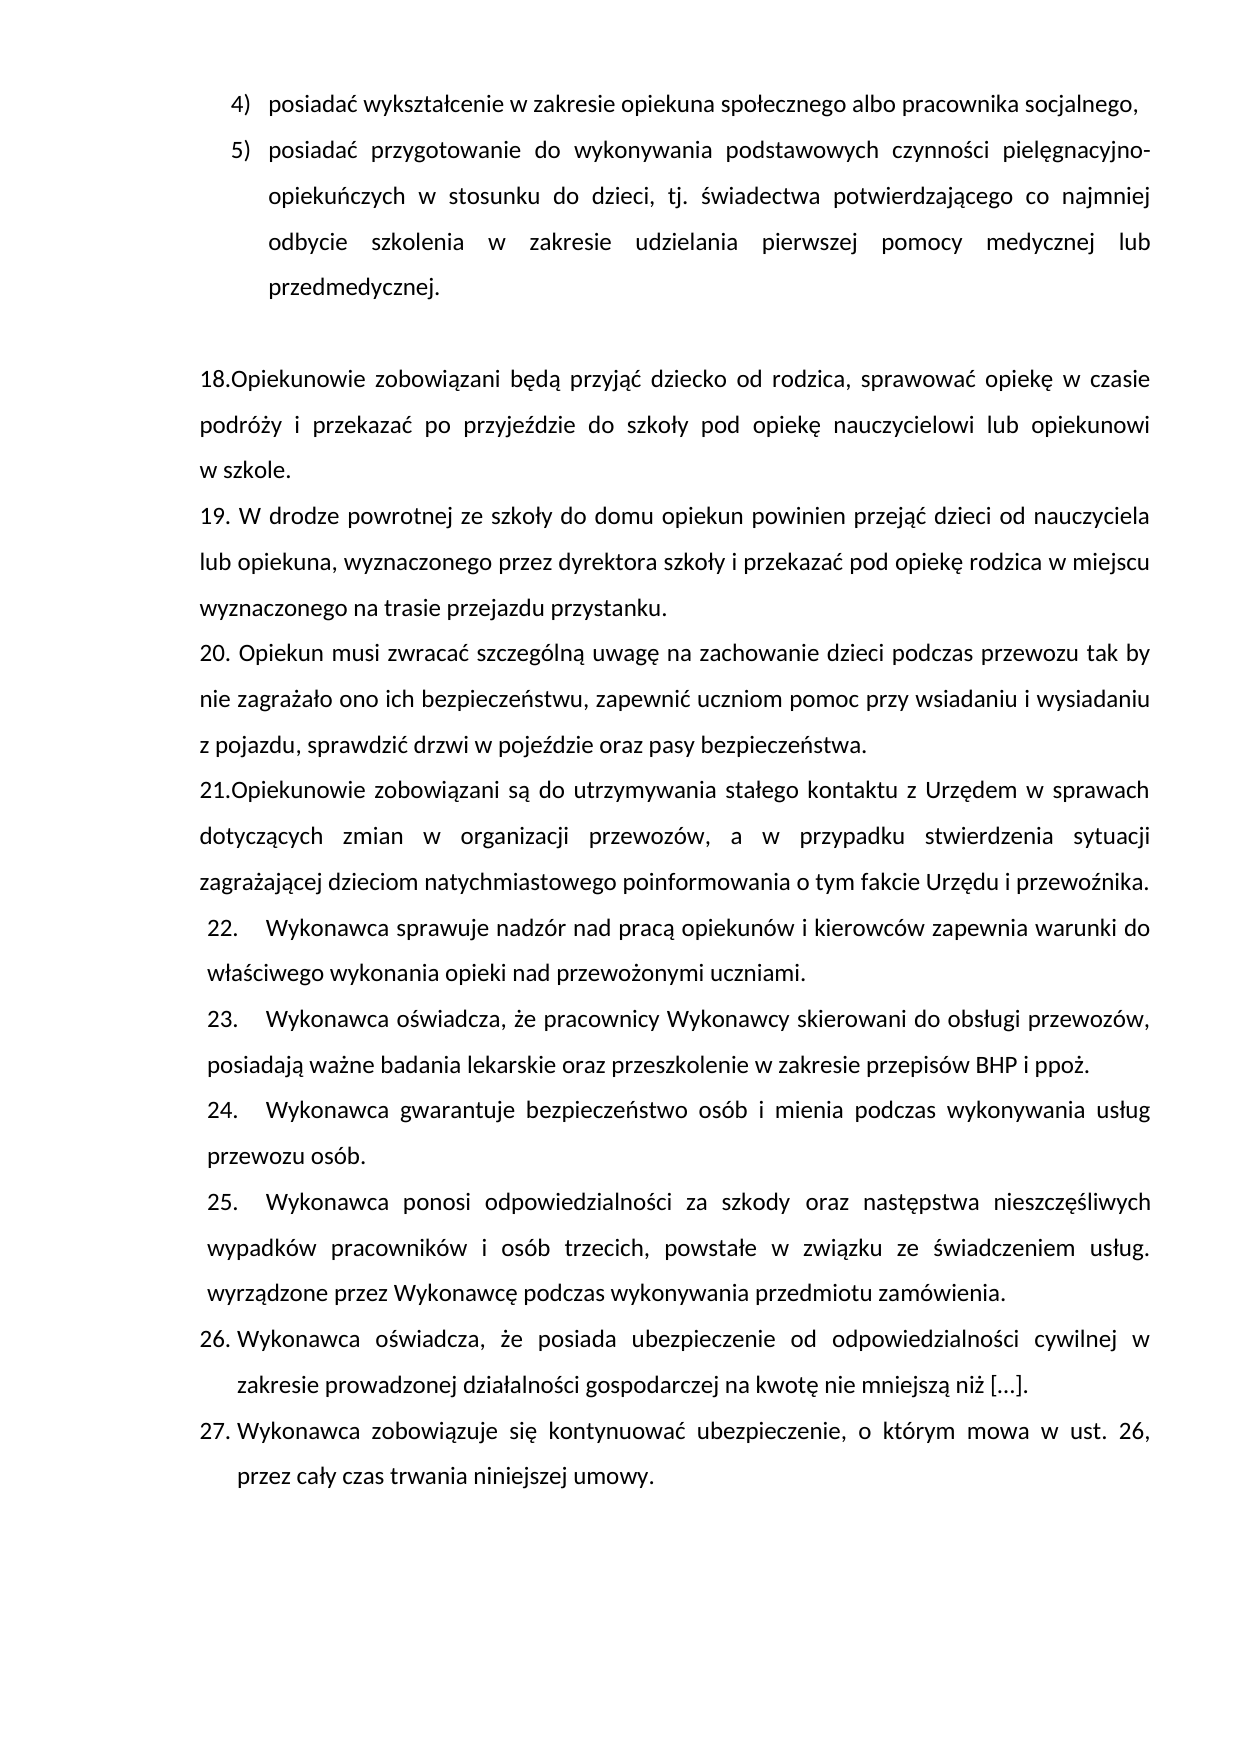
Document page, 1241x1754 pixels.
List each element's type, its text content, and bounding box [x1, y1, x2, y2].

list Wykonawca oświadcza, że pracownicy Wykonawcy skierowani do obsługi przewozów, posiadają ważne badania lekarskie oraz przeszkolenie w zakresie przepisów BHP i ppoż. [207, 1003, 1152, 1079]
list Wykonawca ponosi odpowiedzialności za szkody oraz następstwa nieszczęśliwych wypadków pracowników i osób trzecich, powstałe w związku ze świadczeniem usług. wyrządzone przez Wykonawcę podczas wykonywania przedmiotu zamówienia. [207, 1186, 1152, 1308]
list Wykonawca oświadcza, że posiada ubezpieczenie od odpowiedzialności cywilnej w zakresie prowadzonej działalności gospodarczej na kwotę nie mniejszą niż […]. [199, 1323, 1152, 1399]
list posiadać przygotowanie do wykonywania podstawowych czynności pielęgnacyjno- opiekuńczych w stosunku do dzieci, tj. świadectwa potwierdzającego co najmniej odbycie szkolenia w zakresie udzielania pierwszej pomocy medycznej lub przedmedycznej. [231, 134, 1152, 302]
list 20. Opiekun musi zwracać szczególną uwagę na zachowanie dzieci podczas przewozu tak by nie zagrażało ono ich bezpieczeństwu, zapewnić uczniom pomoc przy wsiadaniu i wysiadaniu z pojazdu, sprawdzić drzwi w pojeździe oraz pasy bezpieczeństwa. [199, 637, 1152, 759]
list Wykonawca sprawuje nadzór nad pracą opiekunów i kierowców zapewnia warunki do właściwego wykonania opieki nad przewożonymi uczniami. [207, 912, 1152, 988]
list 21.Opiekunowie zobowiązani są do utrzymywania stałego kontaktu z Urzędem w sprawach dotyczących zmian w organizacji przewozów, a w przypadku stwierdzenia sytuacji zagrażającej dzieciom natychmiastowego poinformowania o tym fakcie Urzędu i przewoźnika. [199, 774, 1152, 897]
list 18.Opiekunowie zobowiązani będą przyjąć dziecko od rodzica, sprawować opiekę w czasie podróży i przekazać po przyjeździe do szkoły pod opiekę nauczycielowi lub opiekunowi w szkole. [199, 363, 1152, 485]
list Wykonawca gwarantuje bezpieczeństwo osób i mienia podczas wykonywania usług przewozu osób. [207, 1095, 1152, 1171]
list posiadać wykształcenie w zakresie opiekuna społecznego albo pracownika socjalnego, [231, 89, 1152, 119]
list 19. W drodze powrotnej ze szkoły do domu opiekun powinien przejąć dzieci od nauczyciela lub opiekuna, wyznaczonego przez dyrektora szkoły i przekazać pod opiekę rodzica w miejscu wyznaczonego na trasie przejazdu przystanku. [199, 500, 1152, 622]
list Wykonawca zobowiązuje się kontynuować ubezpieczenie, o którym mowa w ust. 26, przez cały czas trwania niniejszej umowy. [199, 1415, 1152, 1491]
